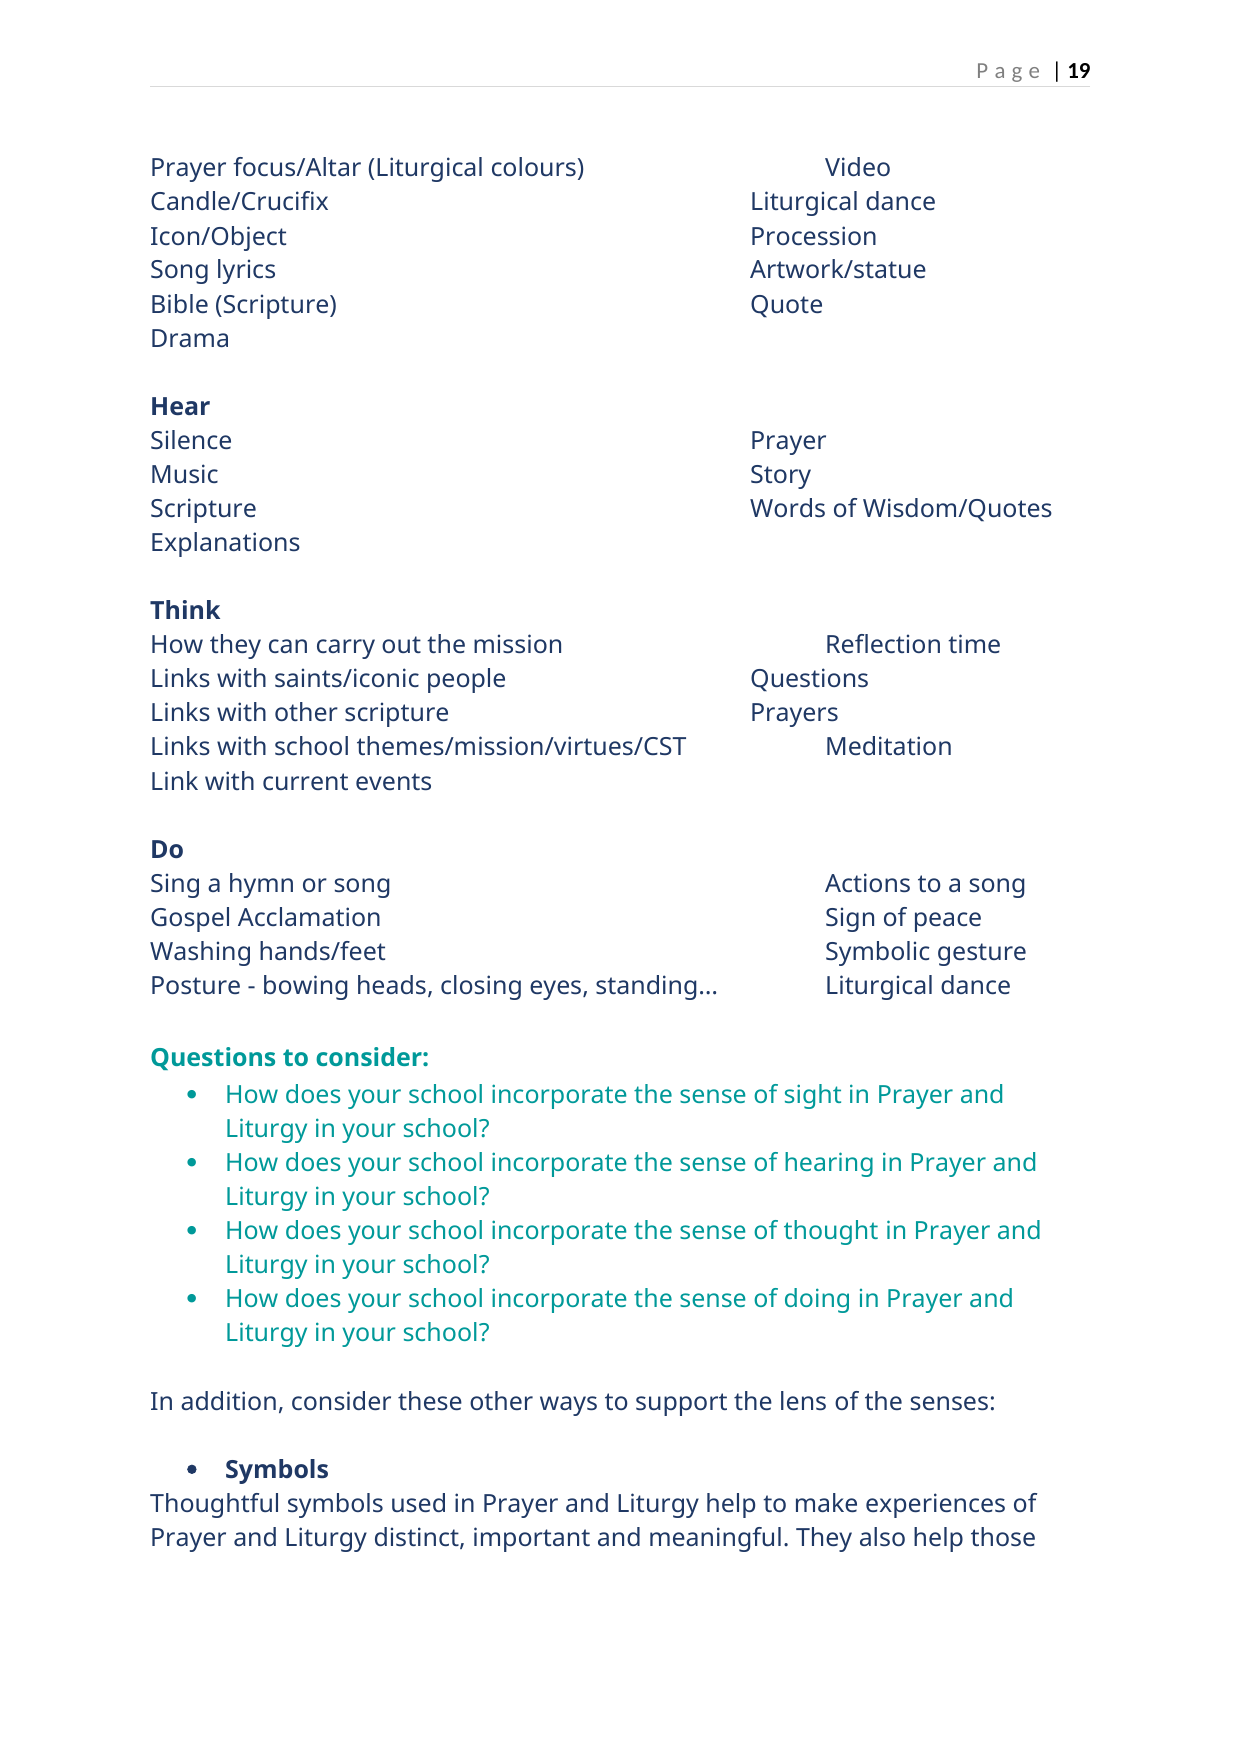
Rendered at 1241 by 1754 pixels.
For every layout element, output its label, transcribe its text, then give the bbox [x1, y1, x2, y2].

text Silence Prayer [150, 422, 1090, 457]
text Prayer focus/Altar (Liturgical colours) Video [150, 150, 1090, 184]
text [150, 1485, 1090, 1553]
text Links with school themes/mission/virtues/CST Meditation [150, 729, 1090, 763]
text Links with other scripture Prayers [150, 695, 1090, 729]
text Sing a hymn or song Actions to a song [150, 865, 1090, 899]
text Think [150, 593, 1090, 627]
text In addition, consider these other ways to support the lens of the senses: [150, 1383, 1090, 1417]
text Song lyrics Artwork/statue [150, 252, 1090, 286]
text Bible (Scripture) Quote [150, 286, 1090, 320]
text Scripture Words of Wisdom/Quotes [150, 491, 1090, 525]
text Links with saints/iconic people Questions [150, 661, 1090, 695]
text How they can carry out the mission Reflection time [150, 627, 1090, 661]
list How does your school incorporate the sense of doing in Prayer and Liturgy in your school? [187, 1281, 1090, 1349]
text Posture - bowing heads, closing eyes, standing… Liturgical dance [150, 967, 1090, 1002]
list Symbols [187, 1451, 1090, 1485]
text Music Story [150, 457, 1090, 491]
text Icon/Object Procession [150, 218, 1090, 252]
text Gospel Acclamation Sign of peace [150, 899, 1090, 933]
subtitle Questions to consider: [150, 1040, 1090, 1074]
text Link with current events [150, 763, 1090, 797]
list How does your school incorporate the sense of thought in Prayer and Liturgy in your school? [187, 1213, 1090, 1281]
text Washing hands/feet Symbolic gesture [150, 933, 1090, 967]
text Do [150, 831, 1090, 865]
text Hear [150, 388, 1090, 422]
text Explanations [150, 525, 1090, 559]
list How does your school incorporate the sense of hearing in Prayer and Liturgy in your school? [187, 1145, 1090, 1213]
list How does your school incorporate the sense of sight in Prayer and Liturgy in your school? [187, 1077, 1090, 1145]
text Candle/Crucifix Liturgical dance [150, 184, 1090, 218]
text Drama [150, 320, 1090, 354]
